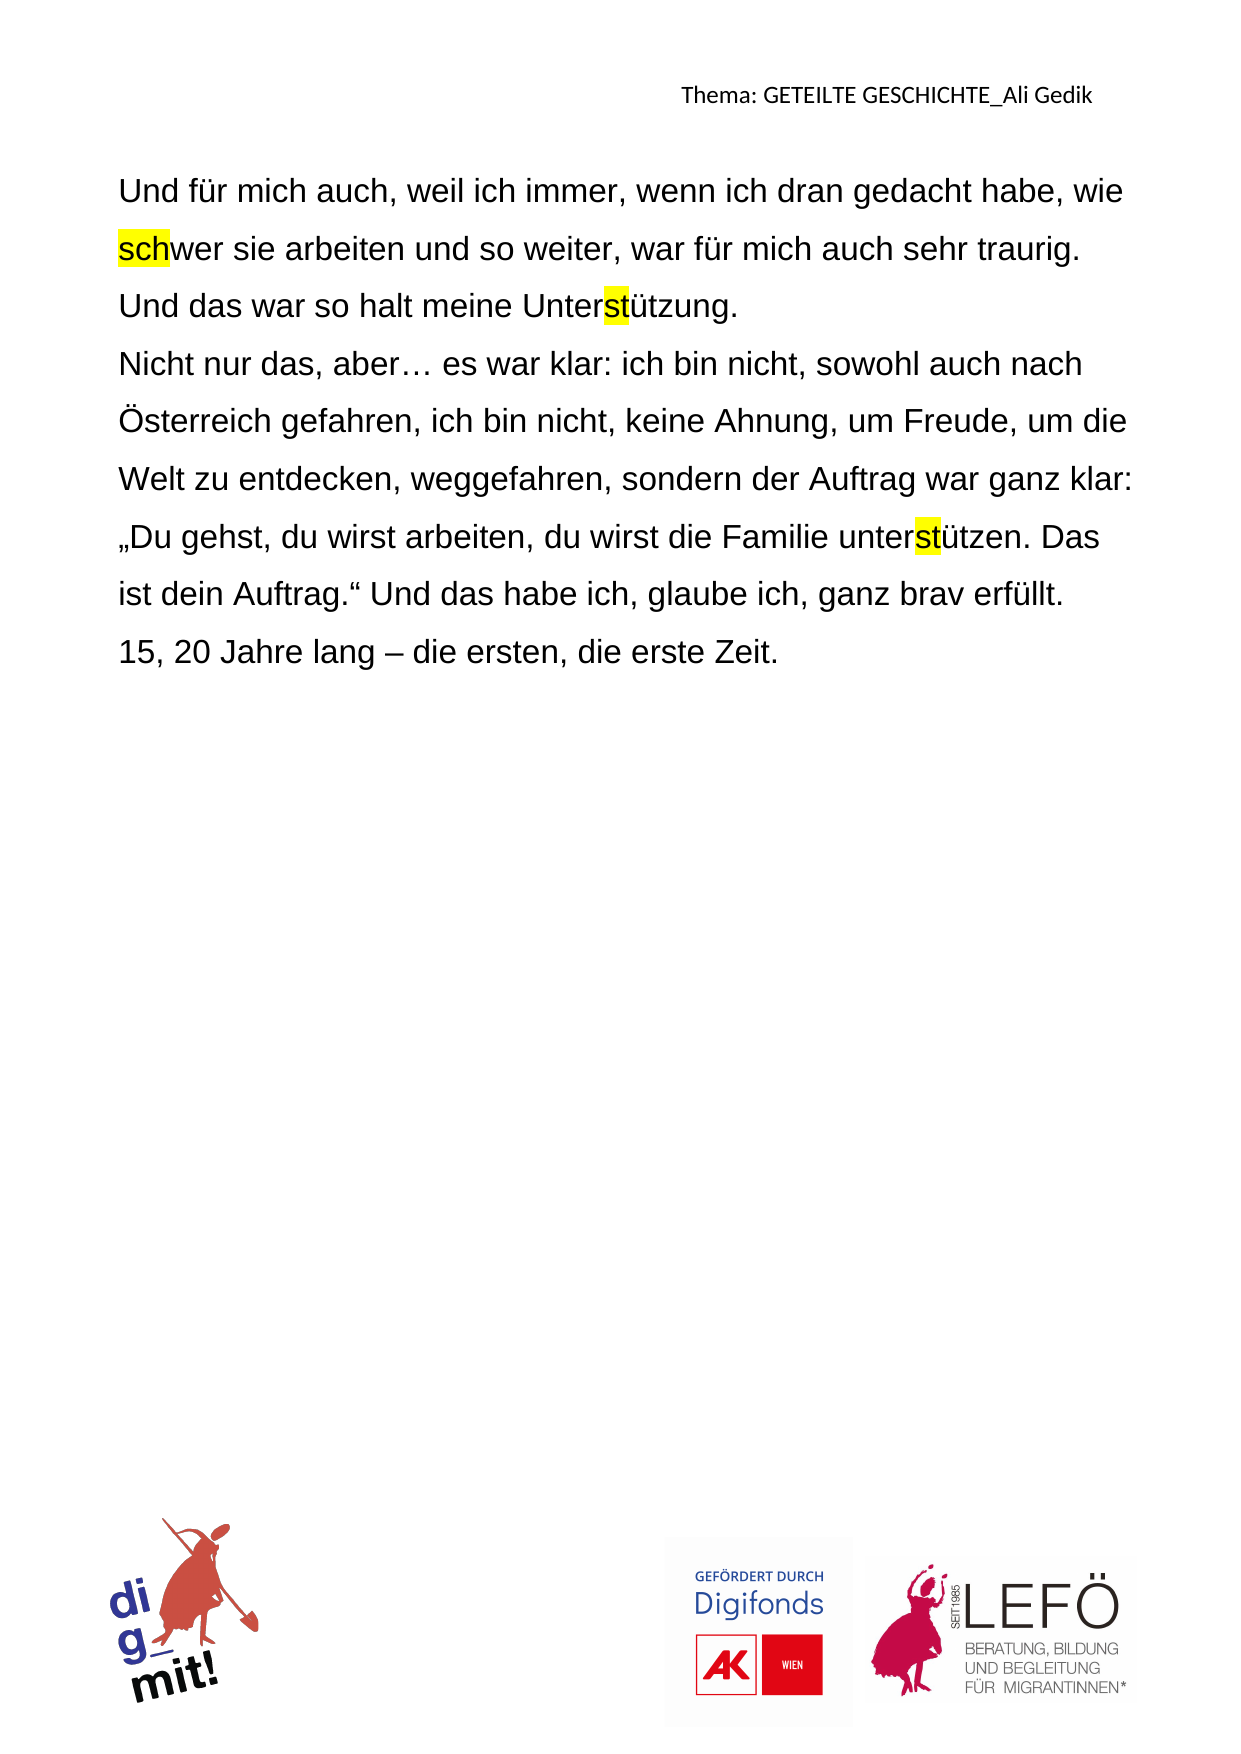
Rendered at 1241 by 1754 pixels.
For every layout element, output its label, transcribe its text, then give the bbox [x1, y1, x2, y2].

picture [664, 1537, 854, 1727]
text 15, 20 Jahre lang – die ersten, die erste Zeit. [118, 632, 1137, 670]
picture [864, 1556, 1137, 1703]
text Und für mich auch, weil ich immer, wenn ich dran gedacht habe, wie schwer sie arbeiten und so weiter, war für mich auch sehr traurig. Und das war so halt meine Unterstützung. [118, 171, 1137, 325]
text „Du gehst, du wirst arbeiten, du wirst die Familie unterstützen. Das ist dein Auftrag.“ Und das habe ich, glaube ich, ganz brav erfüllt. [118, 517, 1137, 613]
picture [102, 1518, 259, 1714]
text Nicht nur das, aber… es war klar: ich bin nicht, sowohl auch nach Österreich gefahren, ich bin nicht, keine Ahnung, um Freude, um die Welt zu entdecken, weggefahren, sondern der Auftrag war ganz klar: [118, 344, 1137, 498]
